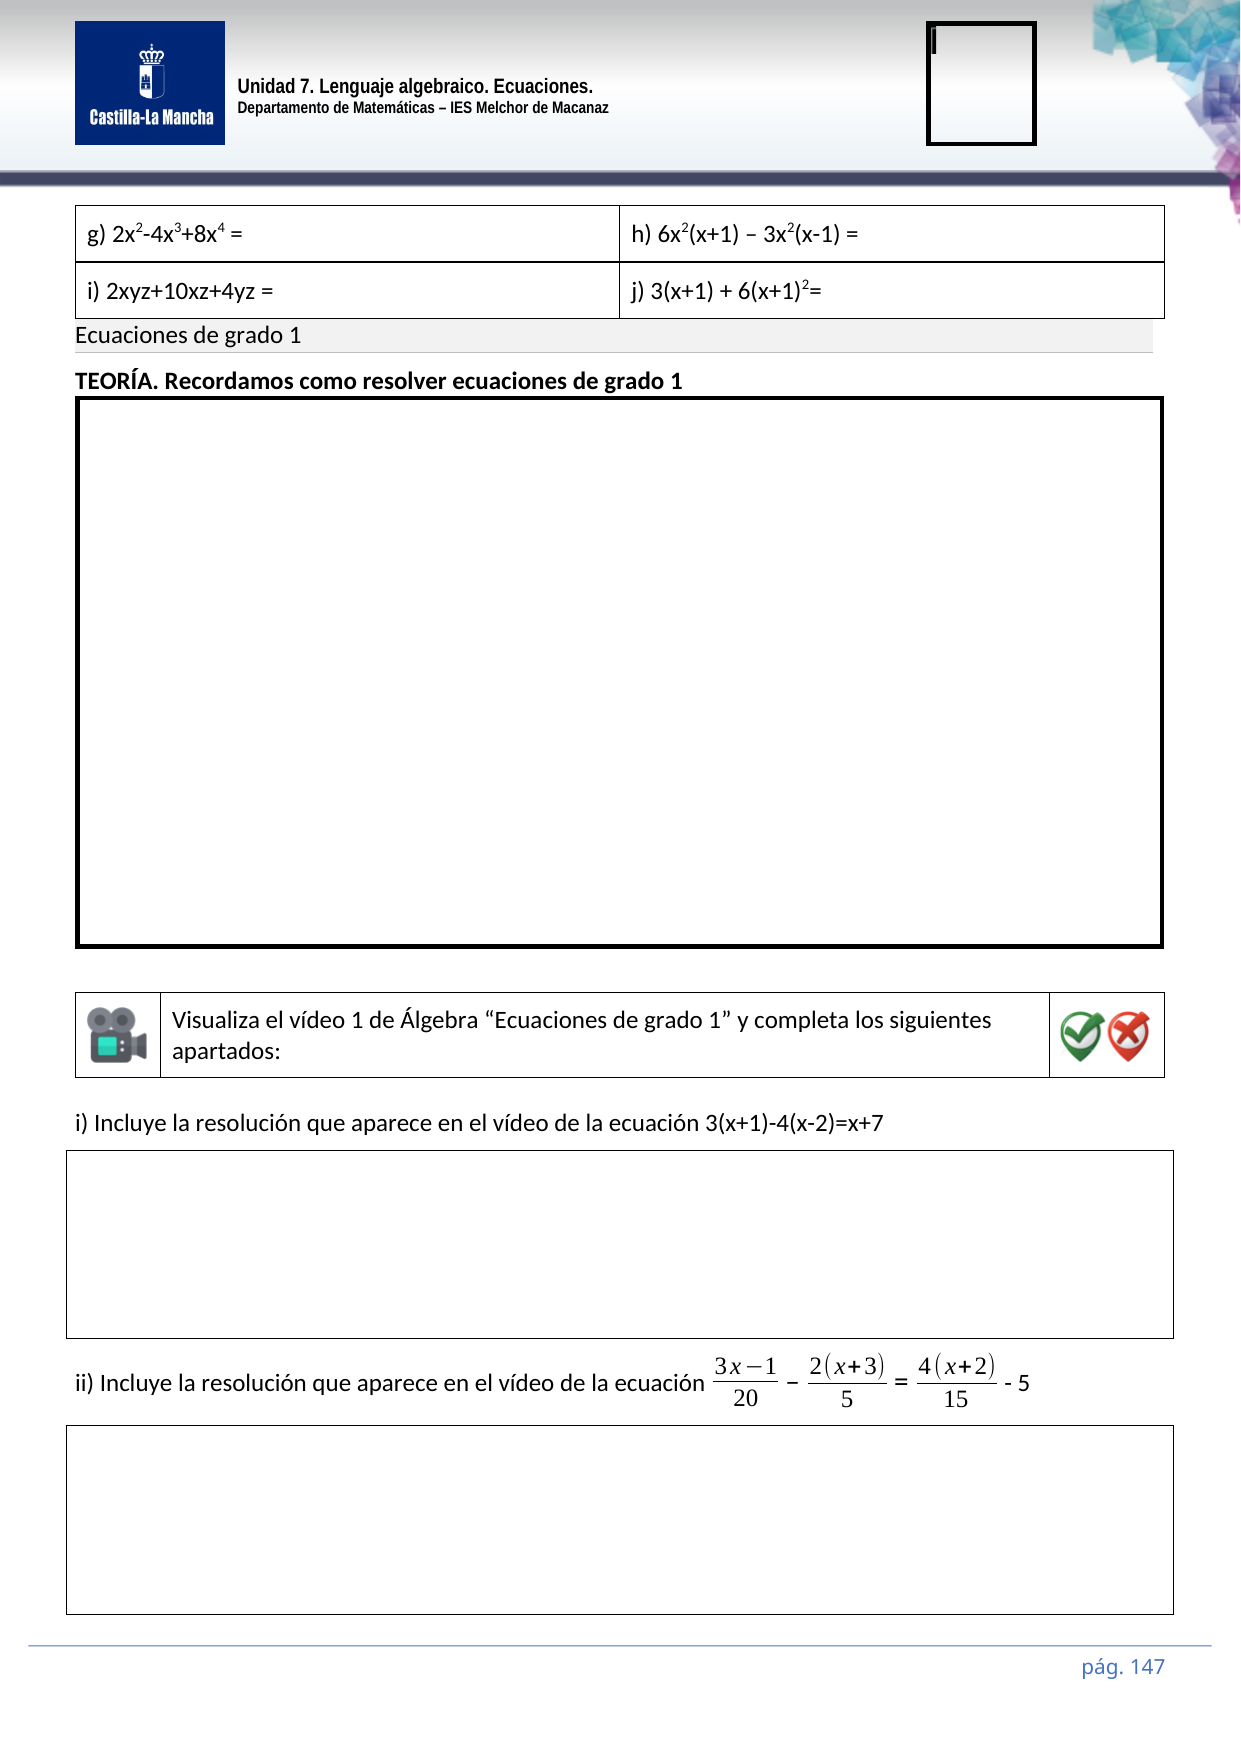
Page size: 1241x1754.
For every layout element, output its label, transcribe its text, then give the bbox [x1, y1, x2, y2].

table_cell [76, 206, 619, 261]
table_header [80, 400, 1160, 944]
text TEORÍA. Recordamos como resolver ecuaciones de grado 1 [75, 365, 1165, 396]
picture [0, 0, 1241, 269]
text Ecuaciones de grado 1 [75, 319, 1153, 352]
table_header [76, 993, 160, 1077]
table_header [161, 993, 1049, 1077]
picture [1060, 1008, 1152, 1064]
text i) Incluye la resolución que aparece en el vídeo de la ecuación 3(x+1)-4(x-2)=x+7 [75, 1107, 1165, 1137]
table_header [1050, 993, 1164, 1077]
text ii) Incluye la resolución que aparece en el vídeo de la ecuación – = - 5 [75, 1352, 1165, 1413]
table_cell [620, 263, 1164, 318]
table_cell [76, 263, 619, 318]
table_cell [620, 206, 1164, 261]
picture [86, 1005, 149, 1065]
